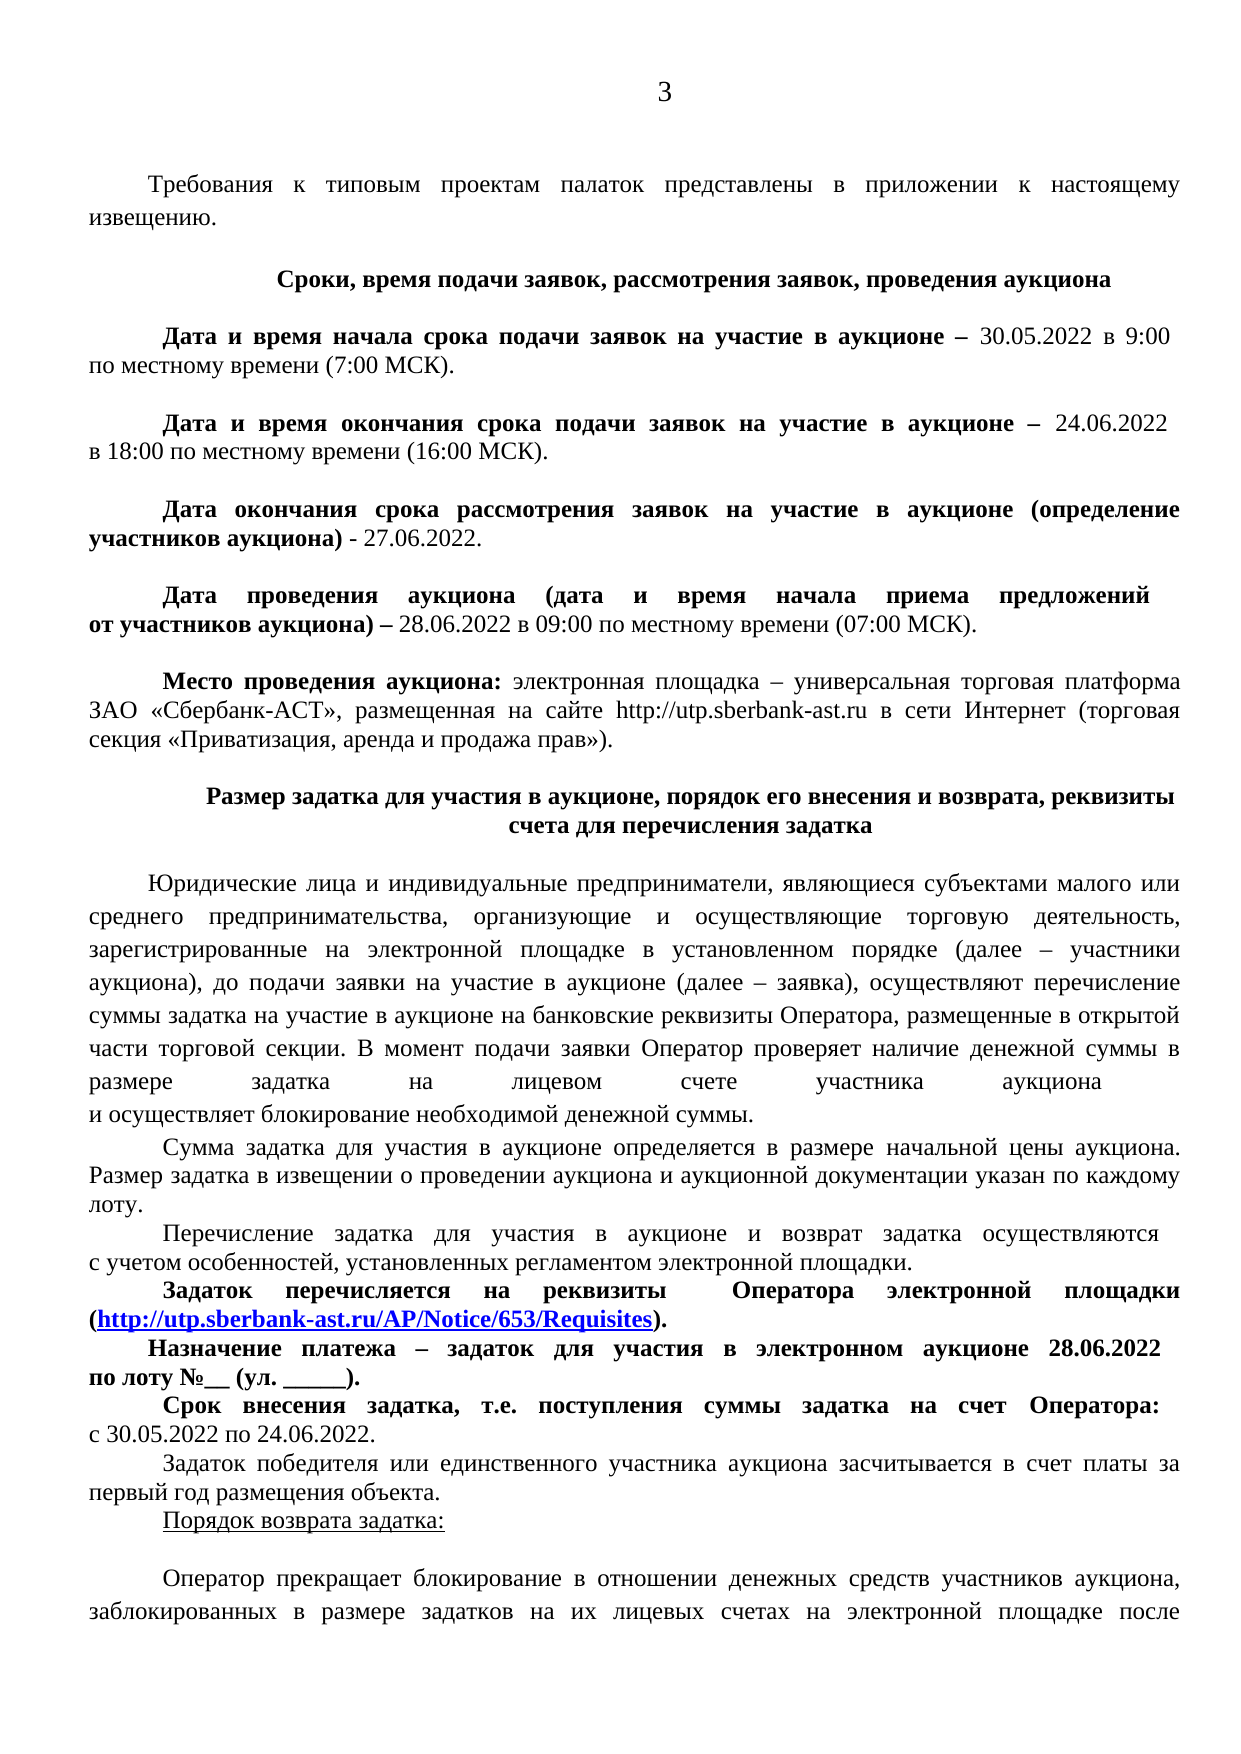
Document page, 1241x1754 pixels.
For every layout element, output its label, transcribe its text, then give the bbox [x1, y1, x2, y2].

text Требования к типовым проектам палаток представлены в приложении к настоящему извещению. [89, 169, 1181, 231]
text Срок внесения задатка, т.е. поступления суммы задатка на счет Оператора: c 30.05.2022 по 24.06.2022. [89, 1391, 1181, 1448]
text Сумма задатка для участия в аукционе определяется в размере начальной цены аукциона. Размер задатка в извещении о проведении аукциона и аукционной документации указан по каждому лоту. [89, 1132, 1181, 1218]
text Место проведения аукциона: электронная площадка – универсальная торговая платформа ЗАО «Сбербанк-АСТ», размещенная на сайте http://utp.sberbank-ast.ru в сети Интернет (торговая секция «Приватизация, аренда и продажа прав»). [89, 666, 1181, 753]
list Юридические лица и индивидуальные предприниматели, являющиеся субъектами малого или среднего предпринимательства, организующие и осуществляющие торговую деятельность, зарегистрированные на электронной площадке в установленном порядке (далее – участники аукциона), до подачи заявки на участие в аукционе (далее – заявка), осуществляют перечисление суммы задатка на участие в аукционе на банковские реквизиты Оператора, размещенные в открытой части торговой секции. В момент подачи заявки Оператор проверяет наличие денежной суммы в размере задатка на лицевом счете участника аукциона и осуществляет блокирование необходимой денежной суммы. [89, 868, 1181, 1128]
text Дата и время окончания срока подачи заявок на участие в аукционе – 24.06.2022 в 18:00 по местному времени (16:00 МСК). [89, 408, 1181, 465]
text Задаток победителя или единственного участника аукциона засчитывается в счет платы за первый год размещения объекта. [89, 1448, 1181, 1506]
text Дата окончания срока рассмотрения заявок на участие в аукционе (определение участников аукциона) - 27.06.2022. [89, 494, 1181, 551]
list Сроки, время подачи заявок, рассмотрения заявок, проведения аукциона [207, 264, 1181, 293]
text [89, 1563, 1181, 1625]
text Перечисление задатка для участия в аукционе и возврат задатка осуществляются с учетом особенностей, установленных регламентом электронной площадки. [89, 1218, 1181, 1276]
text Дата проведения аукциона (дата и время начала приема предложений от участников аукциона) – 28.06.2022 в 09:00 по местному времени (07:00 МСК). [89, 580, 1181, 638]
list Размер задатка для участия в аукционе, порядок его внесения и возврата, реквизиты счета для перечисления задатка [200, 781, 1181, 839]
text Задаток перечисляется на реквизиты Оператора электронной площадки (http://utp.sberbank-ast.ru/AP/Notice/653/Requisites). [89, 1276, 1181, 1333]
text Назначение платежа – задаток для участия в электронном аукционе 28.06.2022 по лоту №__ (ул. _____). [89, 1333, 1181, 1391]
text Порядок возврата задатка: [89, 1506, 1181, 1534]
text Дата и время начала срока подачи заявок на участие в аукционе – 30.05.2022 в 9:00 по местному времени (7:00 МСК). [89, 321, 1181, 379]
